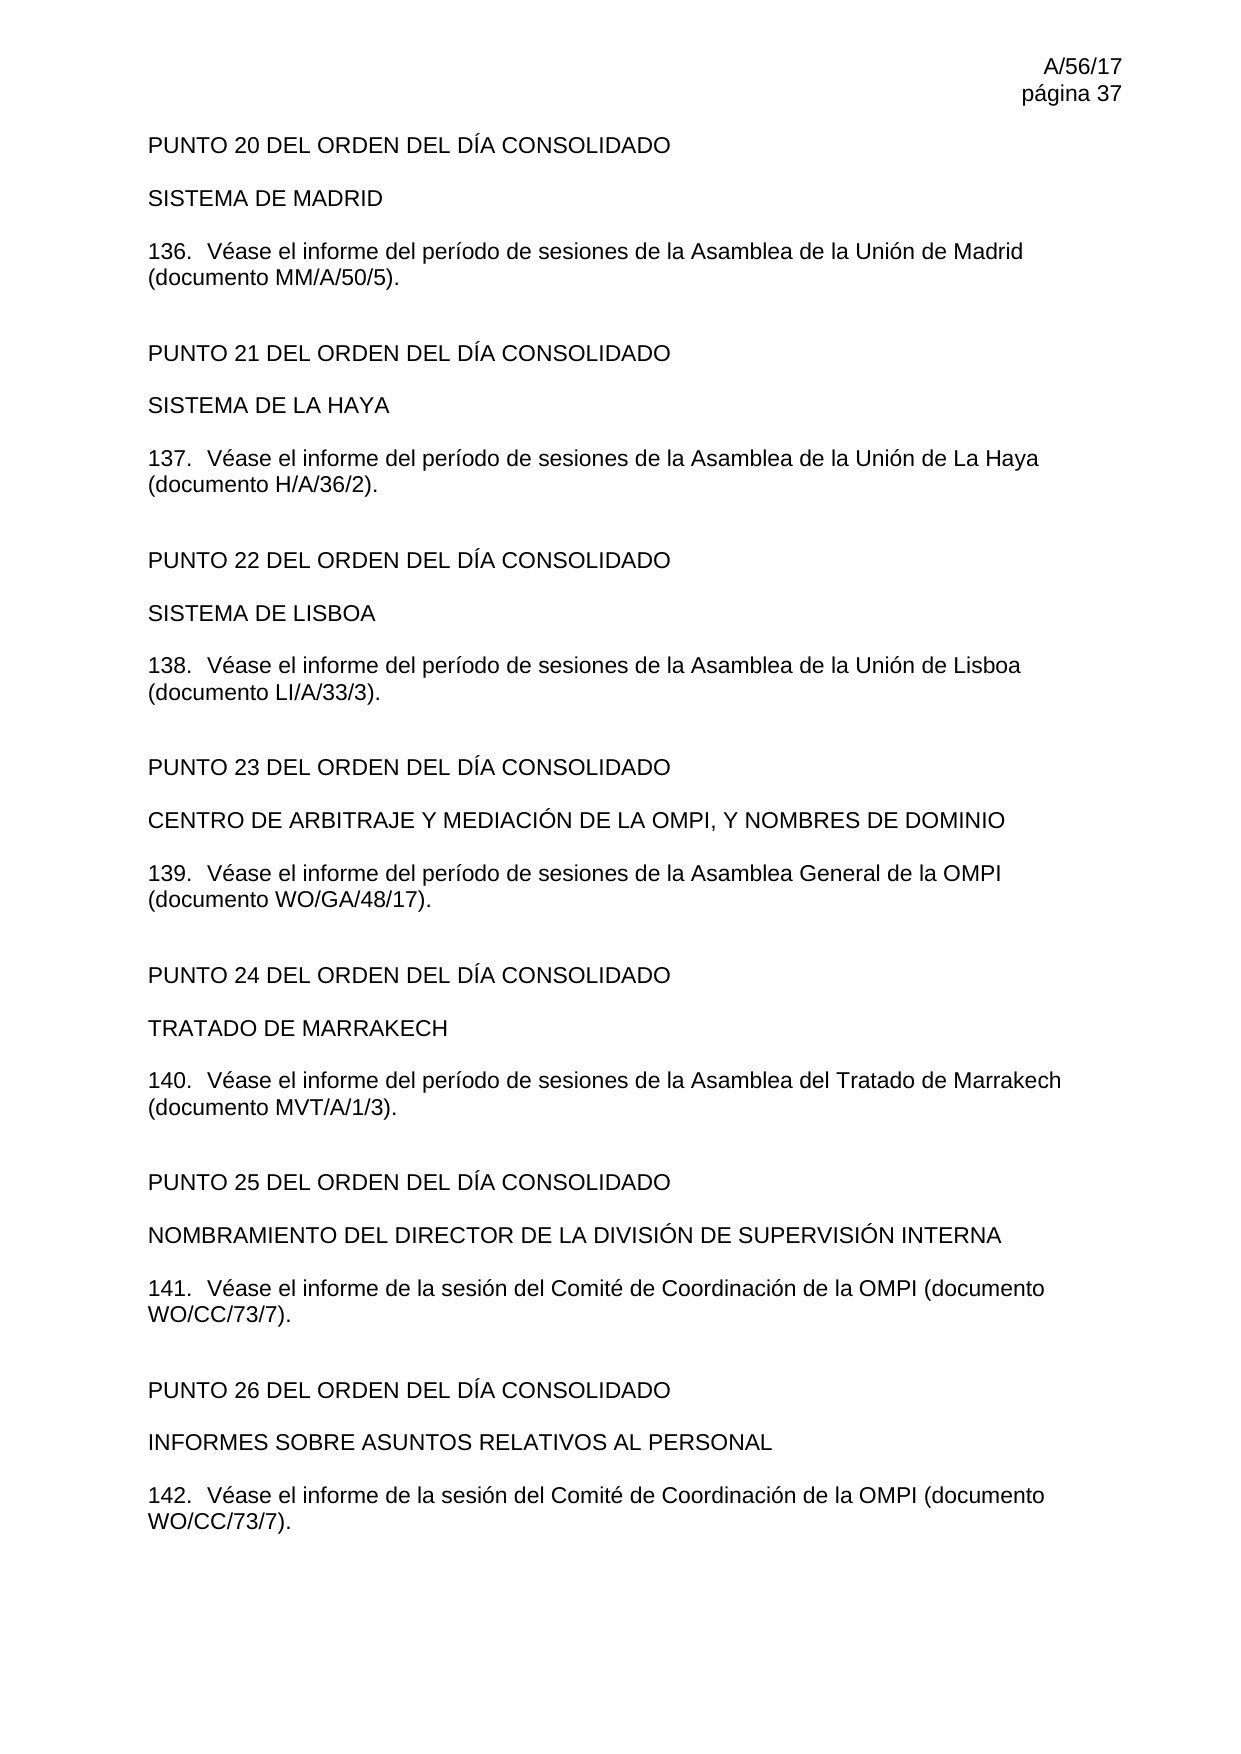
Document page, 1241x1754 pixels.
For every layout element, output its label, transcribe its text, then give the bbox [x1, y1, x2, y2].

text Véase el informe del período de sesiones de la Asamblea de la Unión de La Haya (documento H/A/36/2). [148, 445, 1122, 498]
text NOMBRAMIENTO DEL DIRECTOR DE LA DIVISIÓN DE SUPERVISIÓN INTERNA [148, 1222, 1122, 1248]
text PUNTO 26 DEL ORDEN DEL DÍA CONSOLIDADO [148, 1377, 1122, 1403]
text SISTEMA DE LISBOA [148, 600, 1122, 626]
text Véase el informe de la sesión del Comité de Coordinación de la OMPI (documento WO/CC/73/7). [148, 1274, 1122, 1327]
text CENTRO DE ARBITRAJE Y MEDIACIÓN DE LA OMPI, Y NOMBRES DE DOMINIO [148, 807, 1122, 833]
text PUNTO 20 DEL ORDEN DEL DÍA CONSOLIDADO [148, 132, 1122, 158]
text Véase el informe del período de sesiones de la Asamblea General de la OMPI (documento WO/GA/48/17). [148, 860, 1122, 912]
text PUNTO 22 DEL ORDEN DEL DÍA CONSOLIDADO [148, 547, 1122, 573]
text PUNTO 21 DEL ORDEN DEL DÍA CONSOLIDADO [148, 339, 1122, 366]
text Véase el informe del período de sesiones de la Asamblea de la Unión de Madrid (documento MM/A/50/5). [148, 238, 1122, 290]
text PUNTO 23 DEL ORDEN DEL DÍA CONSOLIDADO [148, 754, 1122, 781]
text PUNTO 24 DEL ORDEN DEL DÍA CONSOLIDADO [148, 962, 1122, 988]
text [148, 1482, 1122, 1535]
text SISTEMA DE LA HAYA [148, 392, 1122, 419]
text Véase el informe del período de sesiones de la Asamblea del Tratado de Marrakech (documento MVT/A/1/3). [148, 1067, 1122, 1120]
text SISTEMA DE MADRID [148, 185, 1122, 211]
text INFORMES SOBRE ASUNTOS RELATIVOS AL PERSONAL [148, 1429, 1122, 1456]
text TRATADO DE MARRAKECH [148, 1014, 1122, 1041]
text Véase el informe del período de sesiones de la Asamblea de la Unión de Lisboa (documento LI/A/33/3). [148, 652, 1122, 705]
text PUNTO 25 DEL ORDEN DEL DÍA CONSOLIDADO [148, 1169, 1122, 1196]
